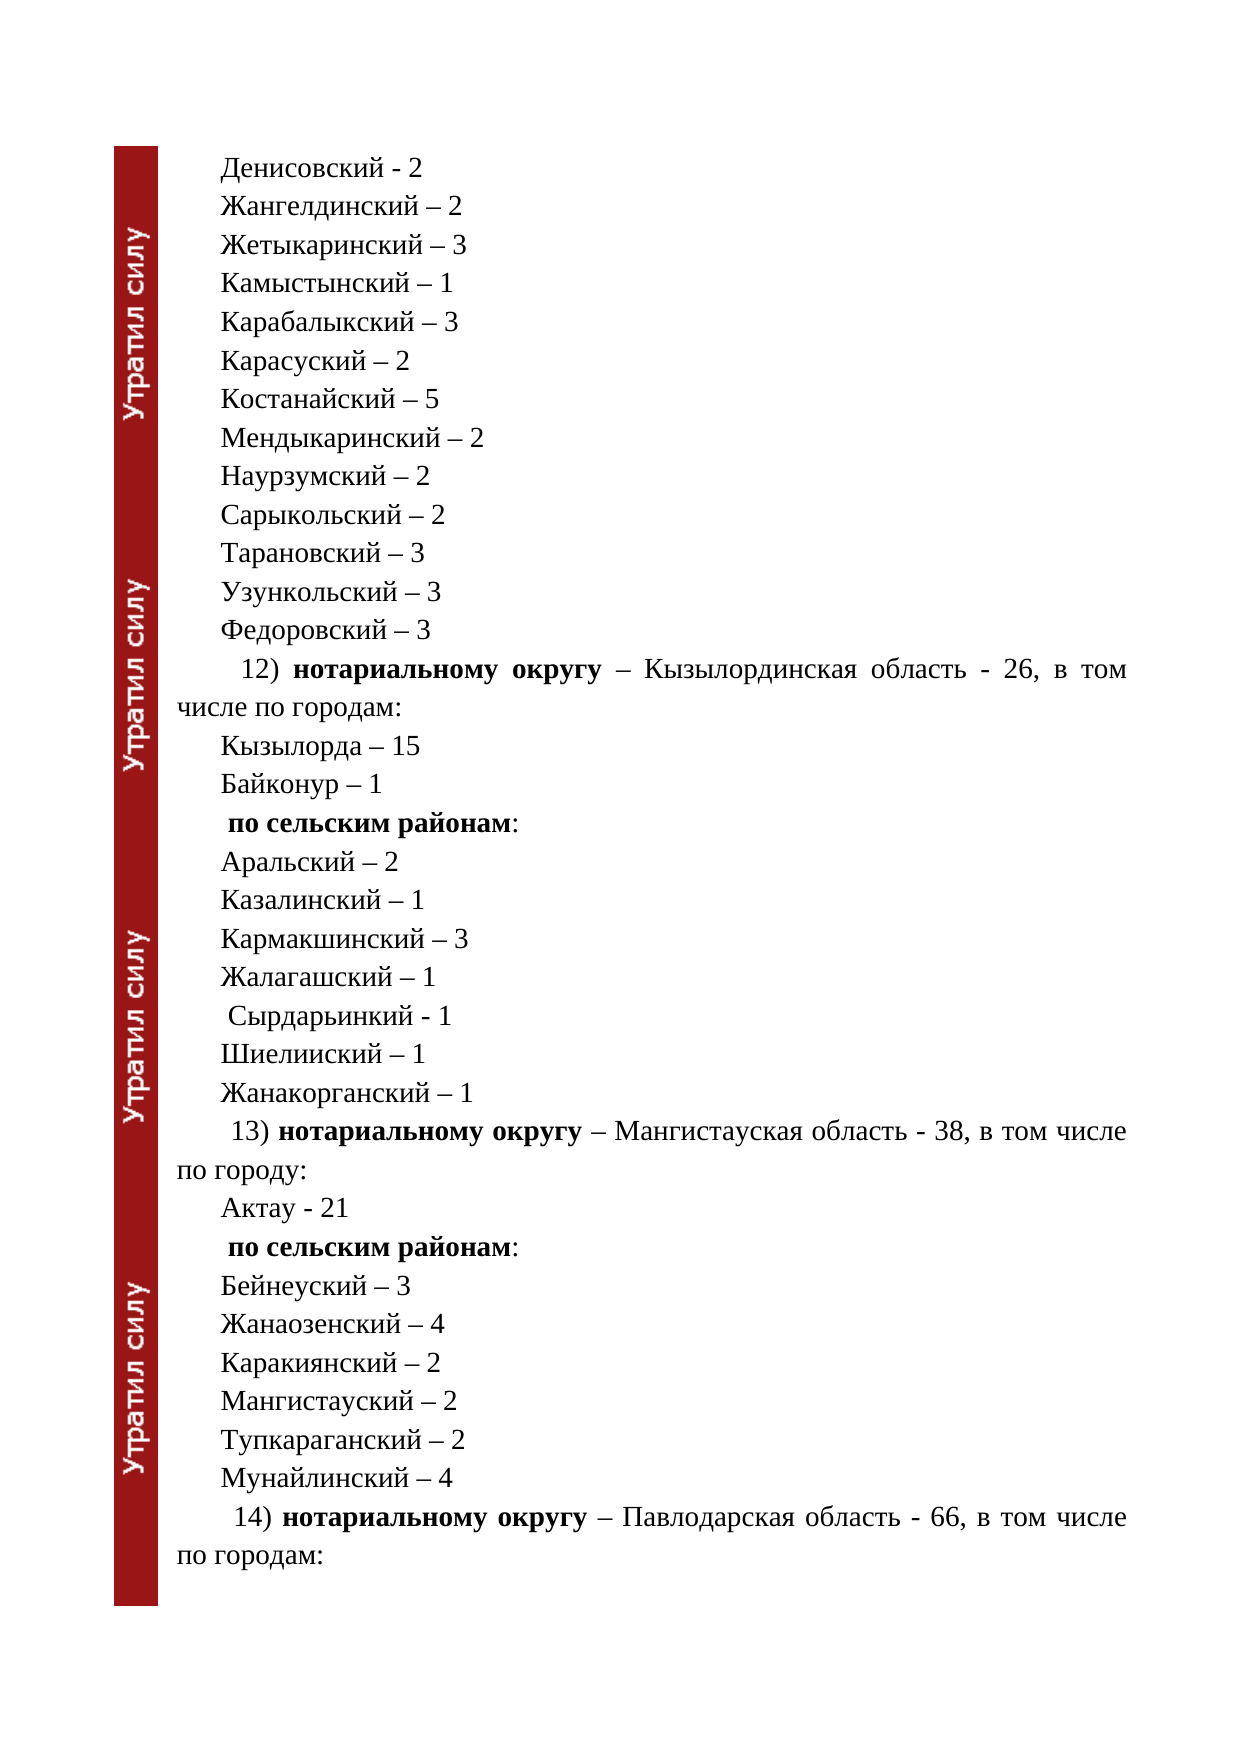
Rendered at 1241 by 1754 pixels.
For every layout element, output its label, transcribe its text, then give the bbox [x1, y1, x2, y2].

text Байконур – 1 [112, 767, 1128, 800]
picture [114, 261, 158, 266]
text Бейнеуский – 3 [112, 1268, 1128, 1301]
text Жанакорганский – 1 [112, 1075, 1128, 1108]
picture [114, 1108, 158, 1113]
picture [114, 530, 158, 535]
picture [114, 877, 158, 882]
text Мангистауский – 2 [112, 1383, 1128, 1417]
text Наурзумский – 2 [112, 458, 1128, 492]
text Тупкараганский – 2 [112, 1422, 1128, 1455]
text Кармакшинский – 3 [112, 921, 1128, 954]
picture [114, 1378, 158, 1383]
picture [114, 1455, 158, 1460]
picture [114, 1301, 158, 1306]
picture [114, 646, 158, 651]
text Аральский – 2 [112, 844, 1128, 877]
picture [114, 1571, 158, 1606]
text Сарыкольский – 2 [112, 497, 1128, 530]
picture [114, 376, 158, 381]
picture [114, 146, 158, 150]
picture [114, 800, 158, 805]
picture [114, 1340, 158, 1345]
picture [114, 954, 158, 959]
text Костанайский – 5 [112, 381, 1128, 415]
picture [114, 1263, 158, 1268]
text Жетыкаринский – 3 [112, 227, 1128, 261]
text Жангелдинский – 2 [112, 188, 1128, 222]
text 13) нотариальному округу – Мангистауская область - 38, в том числе по городу: [112, 1113, 1128, 1186]
picture [114, 762, 158, 767]
text Жанаозенский – 4 [112, 1306, 1128, 1340]
picture [114, 723, 158, 728]
picture [114, 1494, 158, 1499]
picture [114, 1224, 158, 1229]
text Сырдарьинкий - 1 [112, 998, 1128, 1031]
picture [114, 338, 158, 343]
text Казалинский – 1 [112, 882, 1128, 916]
picture [114, 415, 158, 420]
text Актау - 21 [112, 1191, 1128, 1224]
text Мендыкаринский – 2 [112, 420, 1128, 453]
picture [114, 222, 158, 227]
text 14) нотариальному округу – Павлодарская область - 66, в том числе по городам: [112, 1499, 1128, 1571]
picture [114, 492, 158, 497]
picture [114, 453, 158, 458]
text Денисовский - 2 [112, 150, 1128, 183]
picture [114, 1186, 158, 1191]
text Тарановский – 3 [112, 535, 1128, 569]
picture [114, 569, 158, 574]
picture [114, 607, 158, 612]
text Жалагашский – 1 [112, 959, 1128, 993]
text Мунайлинский – 4 [112, 1460, 1128, 1494]
picture [114, 183, 158, 188]
text Карабалыкский – 3 [112, 304, 1128, 338]
picture [114, 1031, 158, 1036]
text Кызылорда – 15 [112, 728, 1128, 762]
text по сельским районам: [112, 805, 1128, 839]
text Шиелииский – 1 [112, 1036, 1128, 1070]
picture [114, 993, 158, 998]
picture [114, 916, 158, 921]
picture [114, 839, 158, 844]
text Карасуский – 2 [112, 343, 1128, 376]
text Каракиянский – 2 [112, 1345, 1128, 1378]
text Федоровский – 3 [112, 612, 1128, 646]
text Камыстынский – 1 [112, 266, 1128, 299]
text по сельским районам: [112, 1229, 1128, 1263]
picture [114, 1070, 158, 1075]
picture [114, 299, 158, 304]
text Узункольский – 3 [112, 574, 1128, 607]
text 12) нотариальному округу – Кызылординская область - 26, в том числе по городам: [112, 651, 1128, 723]
picture [114, 1417, 158, 1422]
